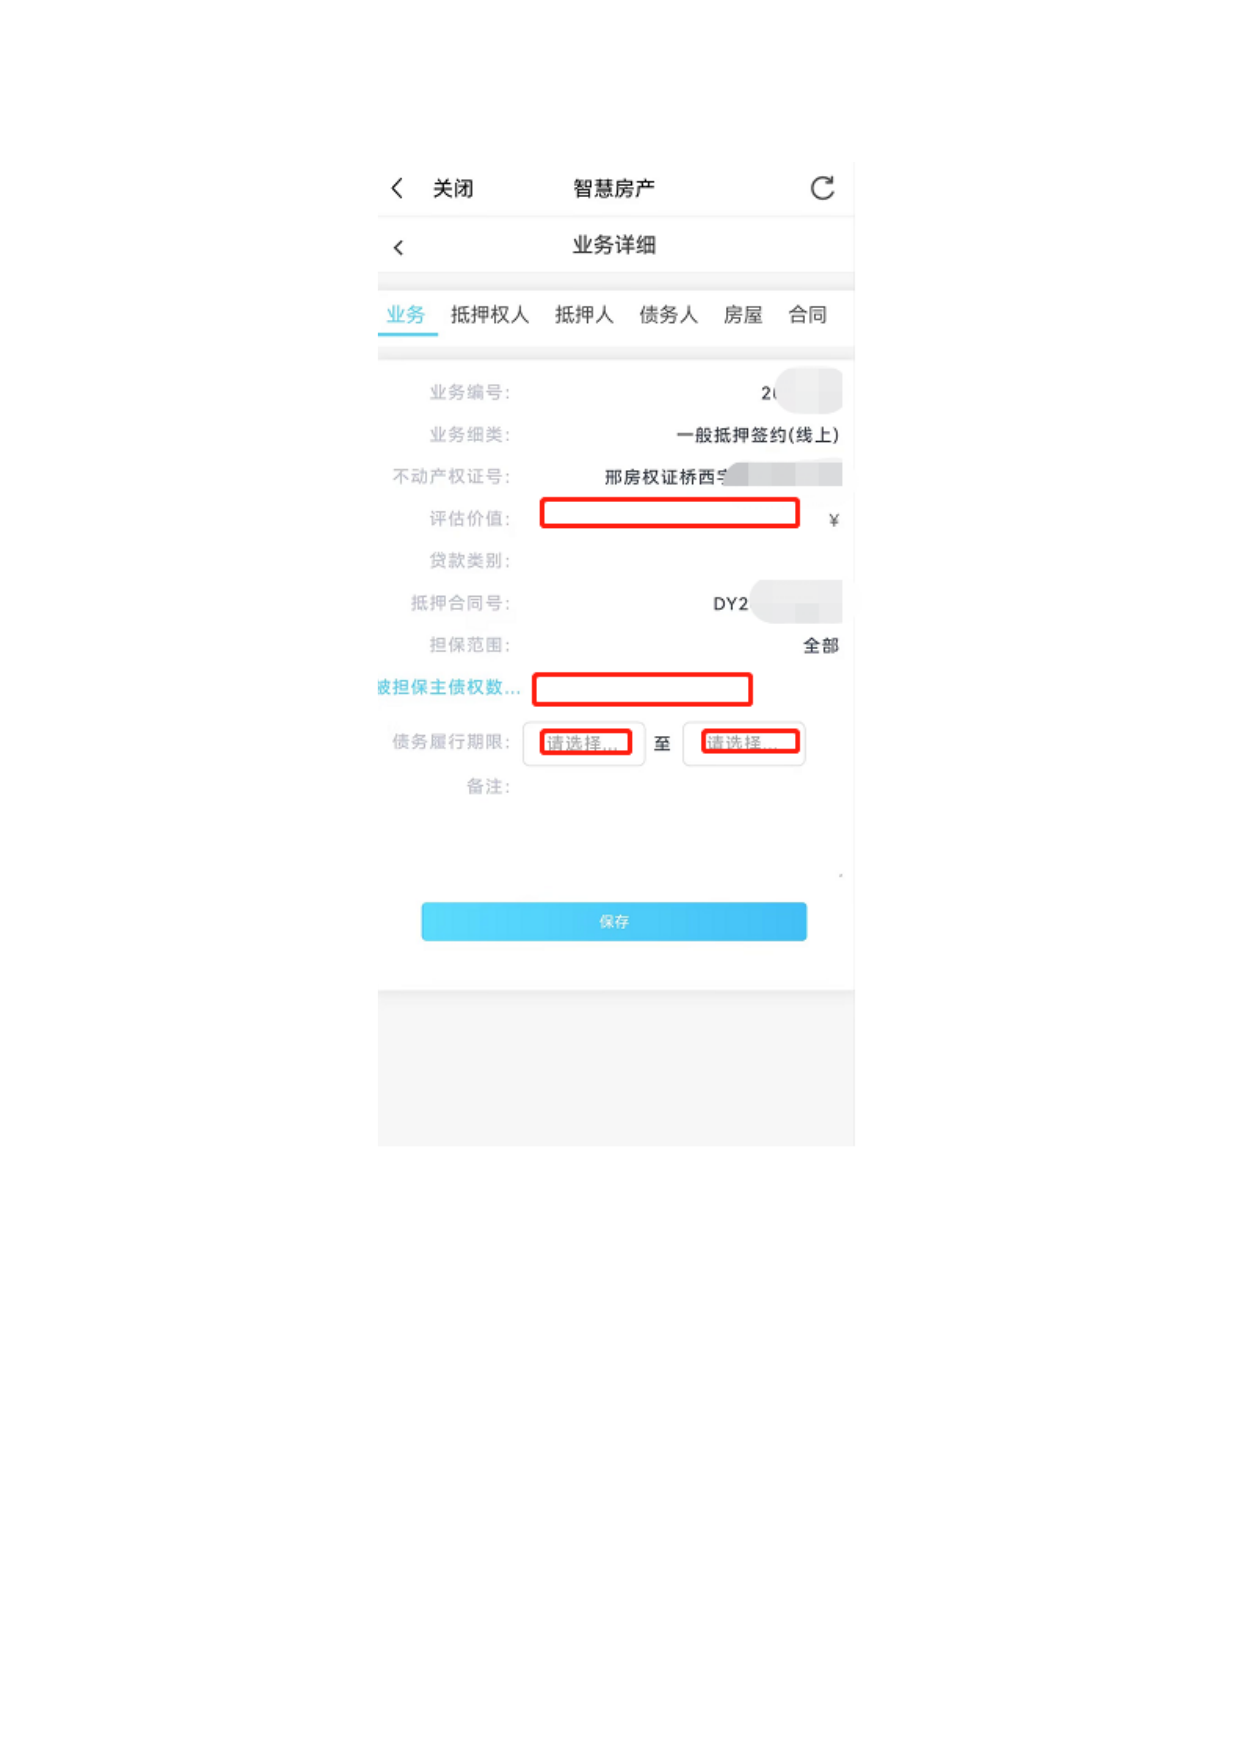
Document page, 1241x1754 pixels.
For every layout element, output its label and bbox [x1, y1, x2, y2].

picture [377, 162, 863, 1148]
